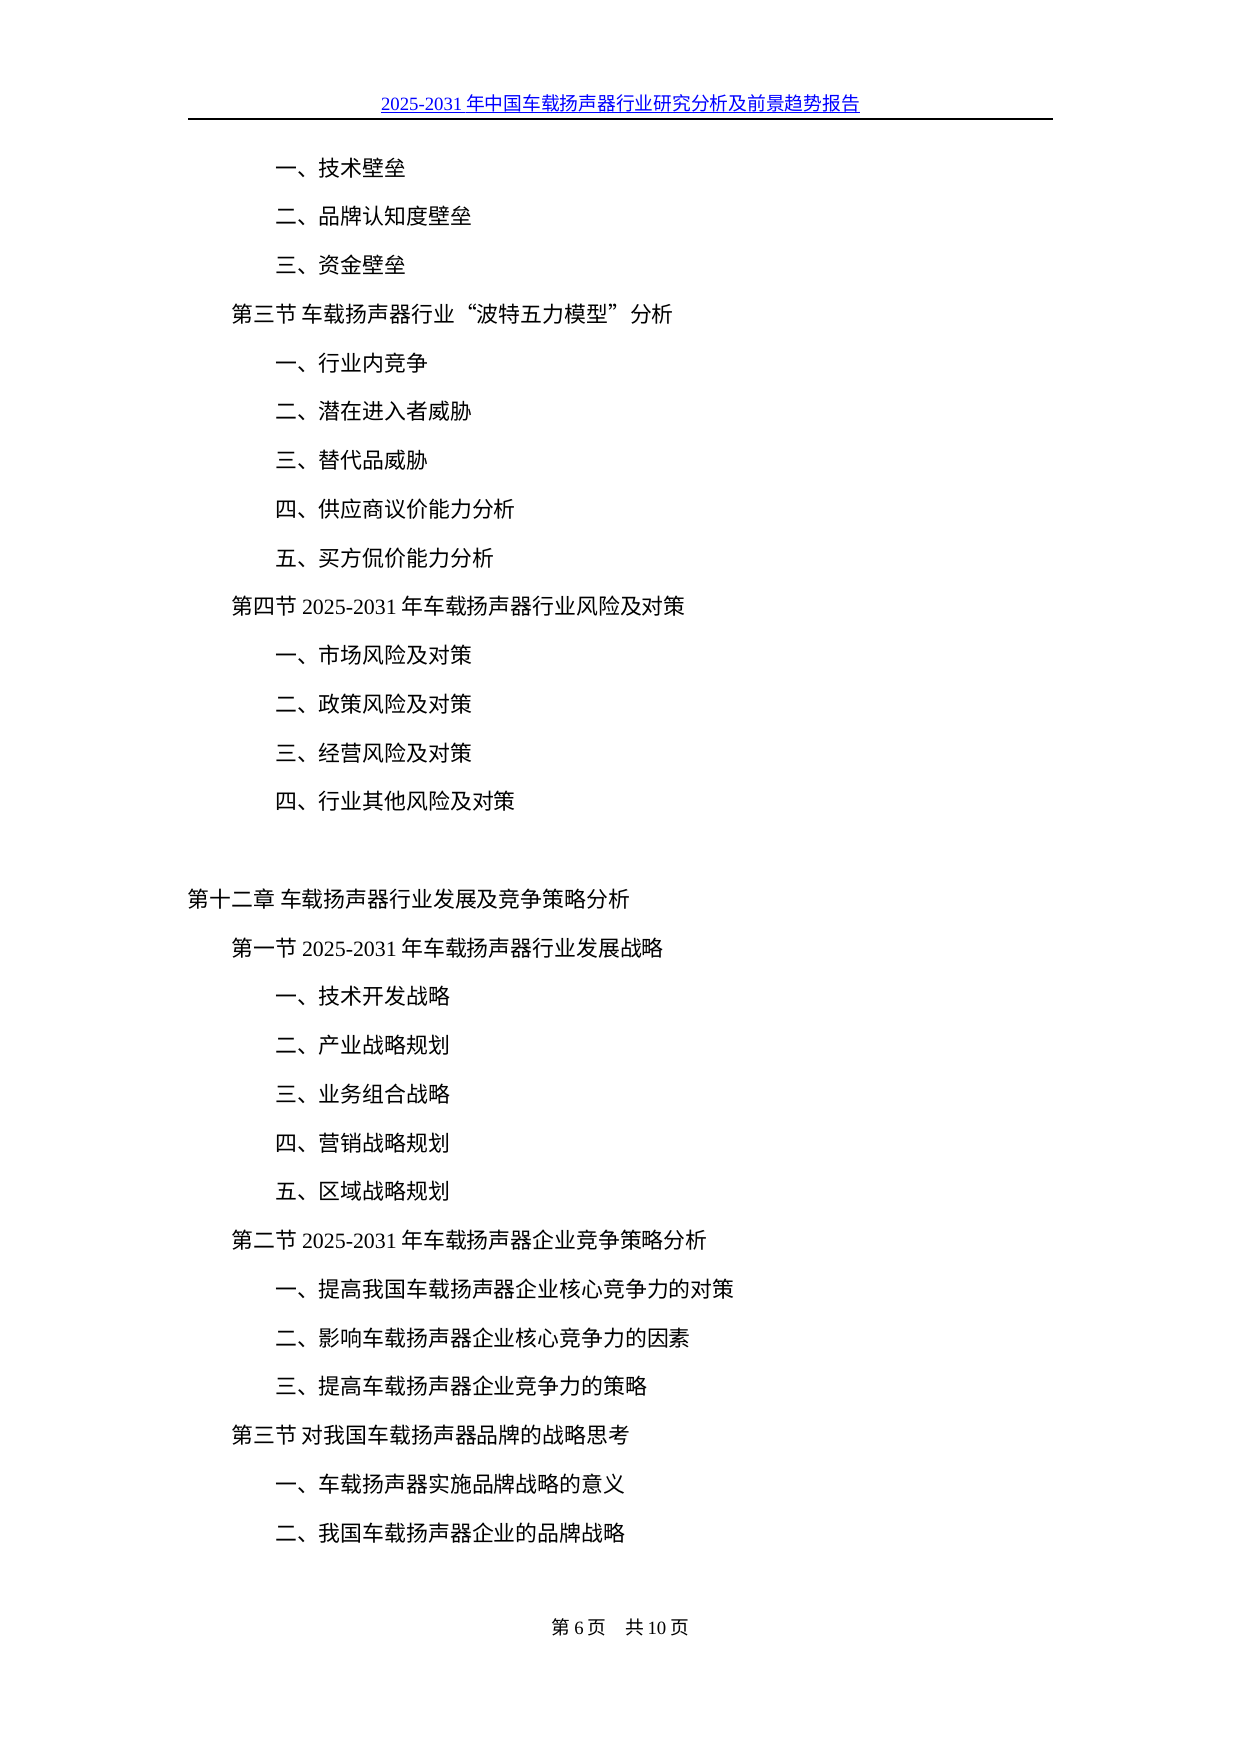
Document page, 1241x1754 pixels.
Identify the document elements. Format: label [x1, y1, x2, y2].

text [187, 150, 1053, 1548]
